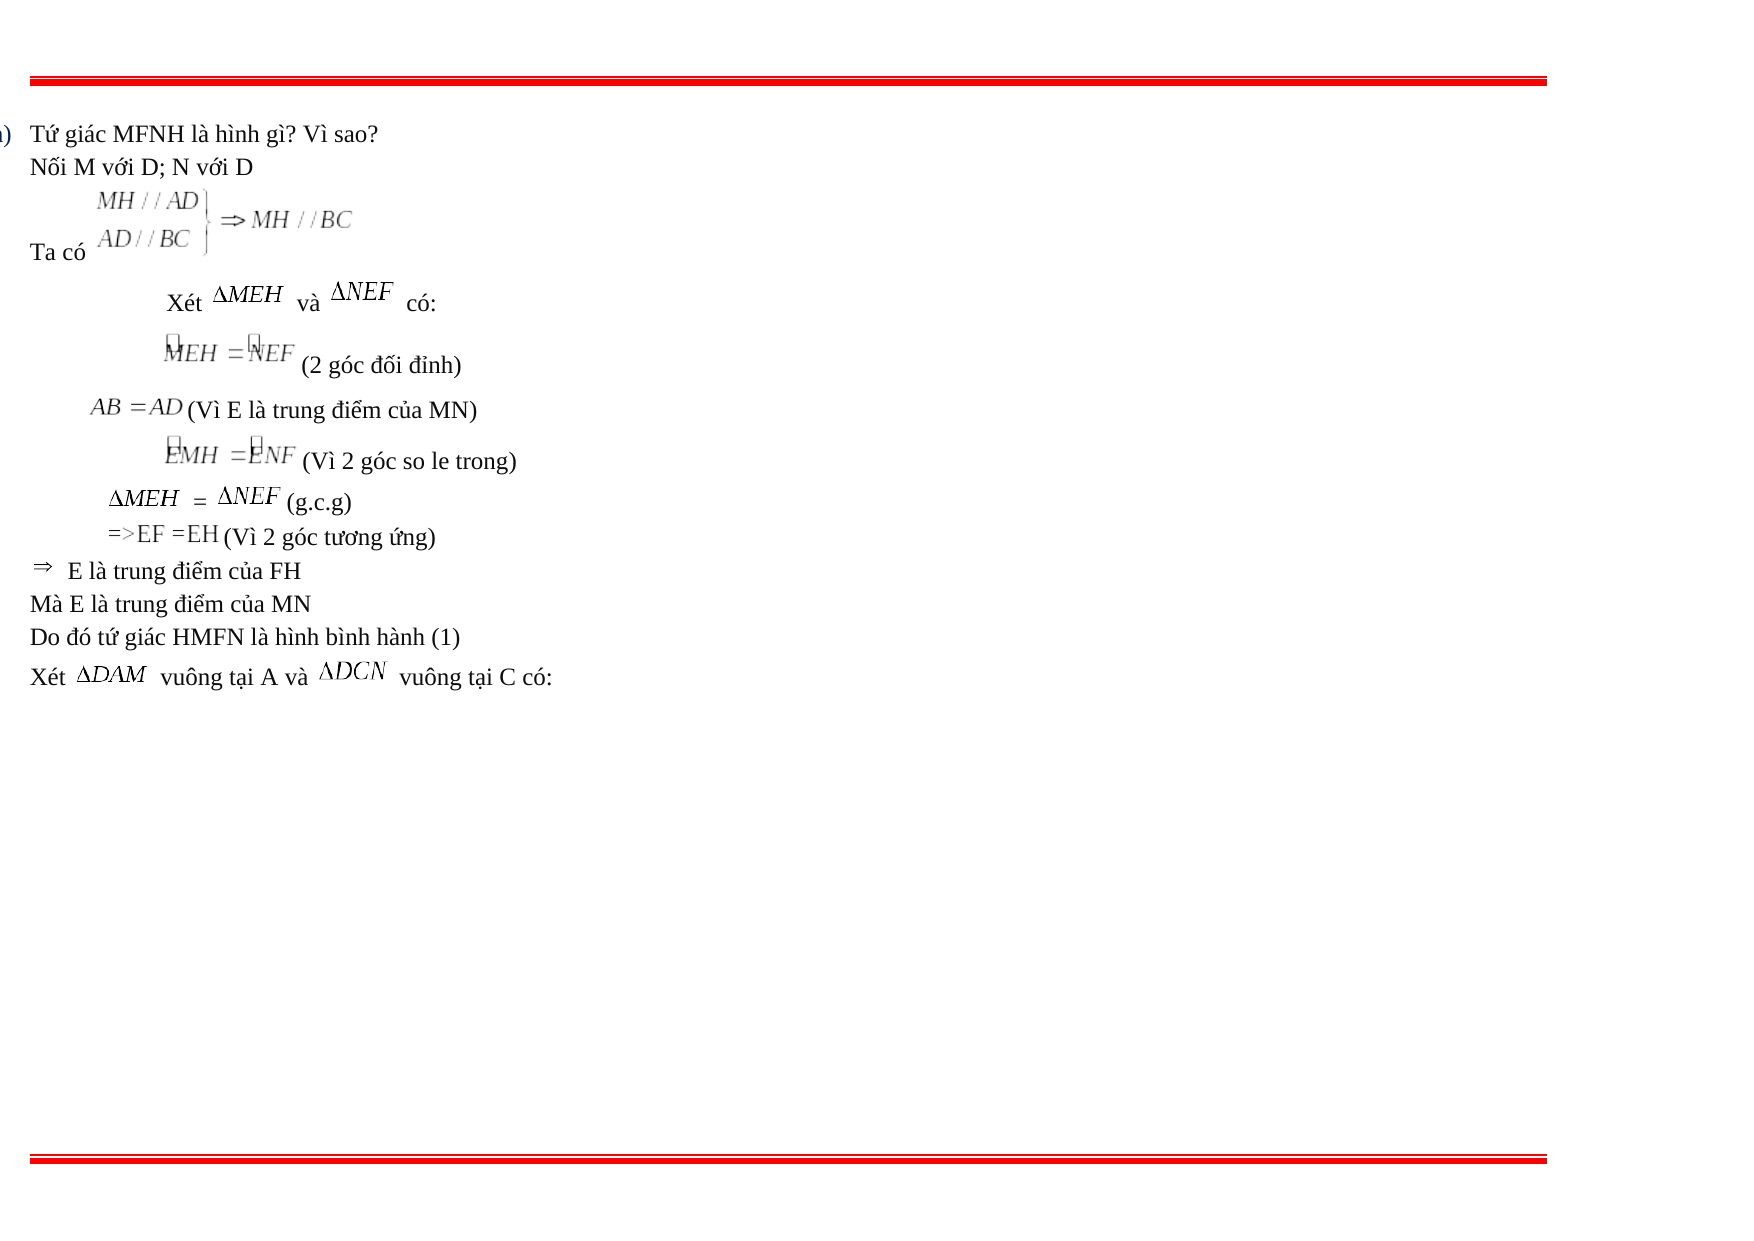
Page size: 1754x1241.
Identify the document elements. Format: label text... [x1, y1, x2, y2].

text (Vì E là trung điểm của MN) [29, 393, 1547, 426]
text (Vì 2 góc so le trong) [29, 431, 1547, 475]
text Do đó tứ giác HMFN là hình bình hành (1) [29, 622, 1547, 651]
text E là trung điểm của FH [29, 555, 1547, 585]
text Nối M với D; N với D [29, 152, 1547, 181]
text Mà E là trung điểm của MN [29, 589, 1547, 618]
text Ta có [29, 185, 1547, 265]
text (Vì 2 góc tương ứng) [29, 519, 1547, 551]
text Xét vuông tại A và vuông tại C có: [29, 656, 1547, 691]
text (2 góc đối đỉnh) [29, 329, 1547, 379]
text Xét và có: [29, 276, 1547, 317]
text = (g.c.g) [29, 480, 1547, 515]
list Tứ giác MFNH là hình gì? Vì sao? [0, 119, 1547, 148]
